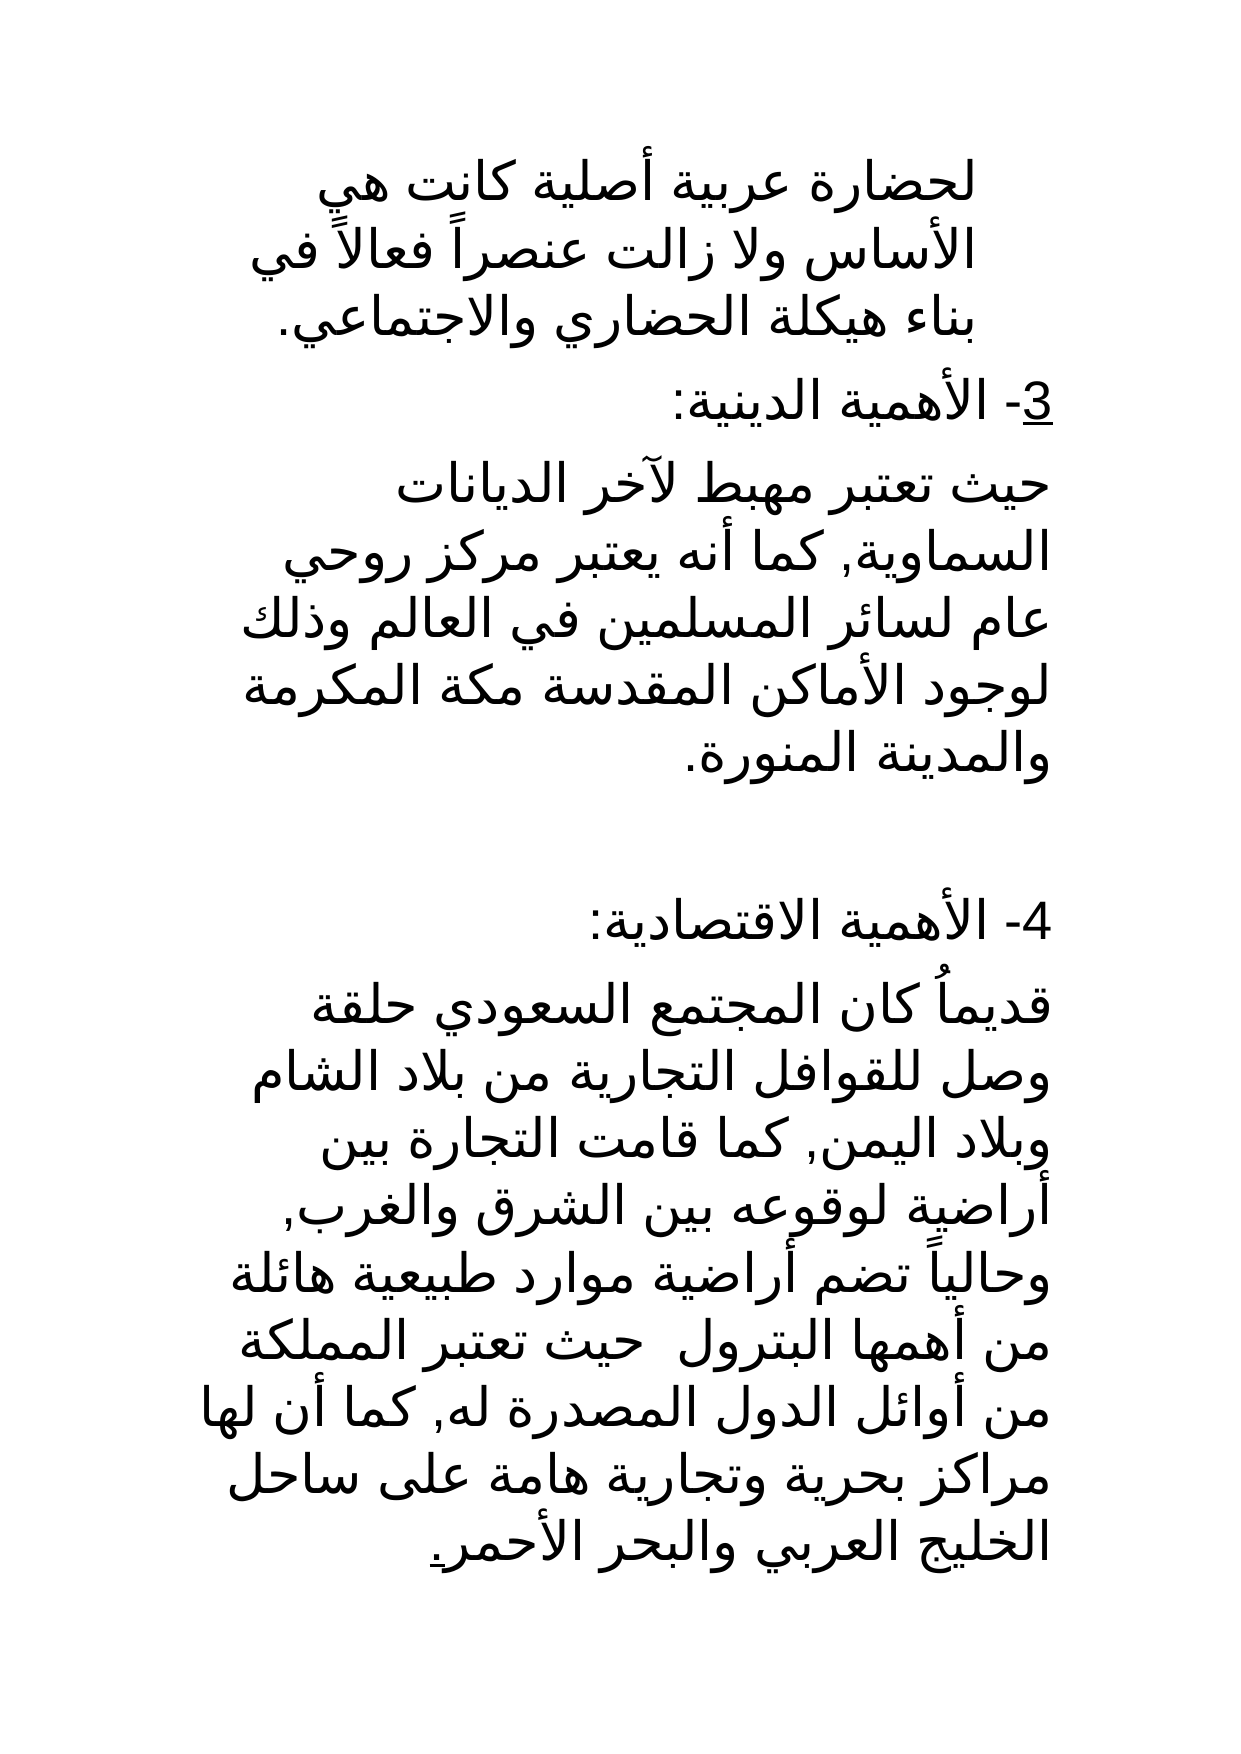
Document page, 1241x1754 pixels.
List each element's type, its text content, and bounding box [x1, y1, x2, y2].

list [187, 150, 1015, 347]
text 4- الأهمية الاقتصادية: [187, 888, 1053, 951]
text قديماُ كان المجتمع السعودي حلقة وصل للقوافل التجارية من بلاد الشام وبلاد اليمن, كما قامت التجارة بين أراضية لوقوعه بين الشرق والغرب, وحالياً تضم أراضية موارد طبيعية هائلة من أهمها البترول حيث تعتبر المملكة من أوائل الدول المصدرة له, كما أن لها مراكز بحرية وتجارية هامة على ساحل الخليج العربي والبحر الأحمر. [187, 972, 1053, 1572]
text 3- الأهمية الدينية: [187, 368, 1053, 431]
text حيث تعتبر مهبط لآخر الديانات السماوية, كما أنه يعتبر مركز روحي عام لسائر المسلمين في العالم وذلك لوجود الأماكن المقدسة مكة المكرمة والمدينة المنورة. [187, 452, 1053, 783]
